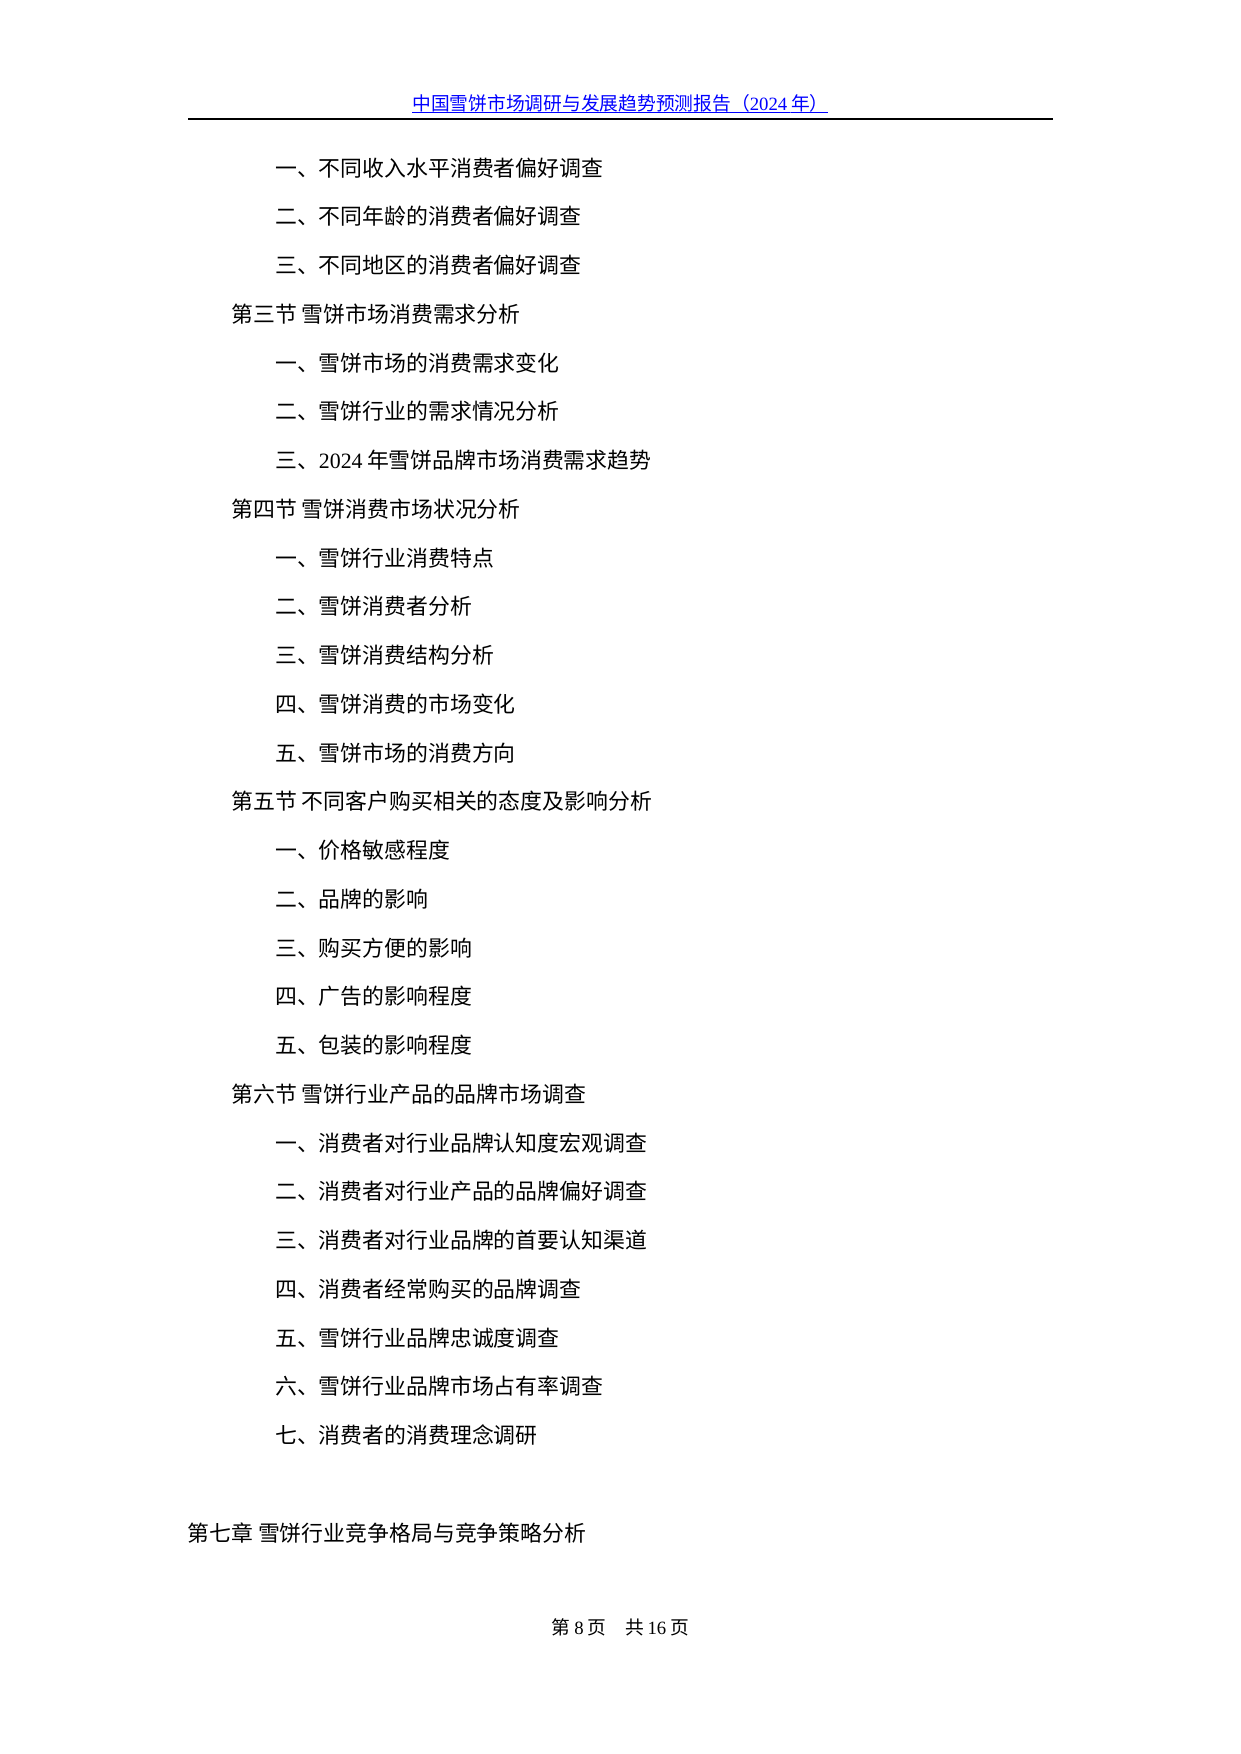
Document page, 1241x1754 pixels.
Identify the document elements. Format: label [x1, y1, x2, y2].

text [187, 150, 1053, 1548]
